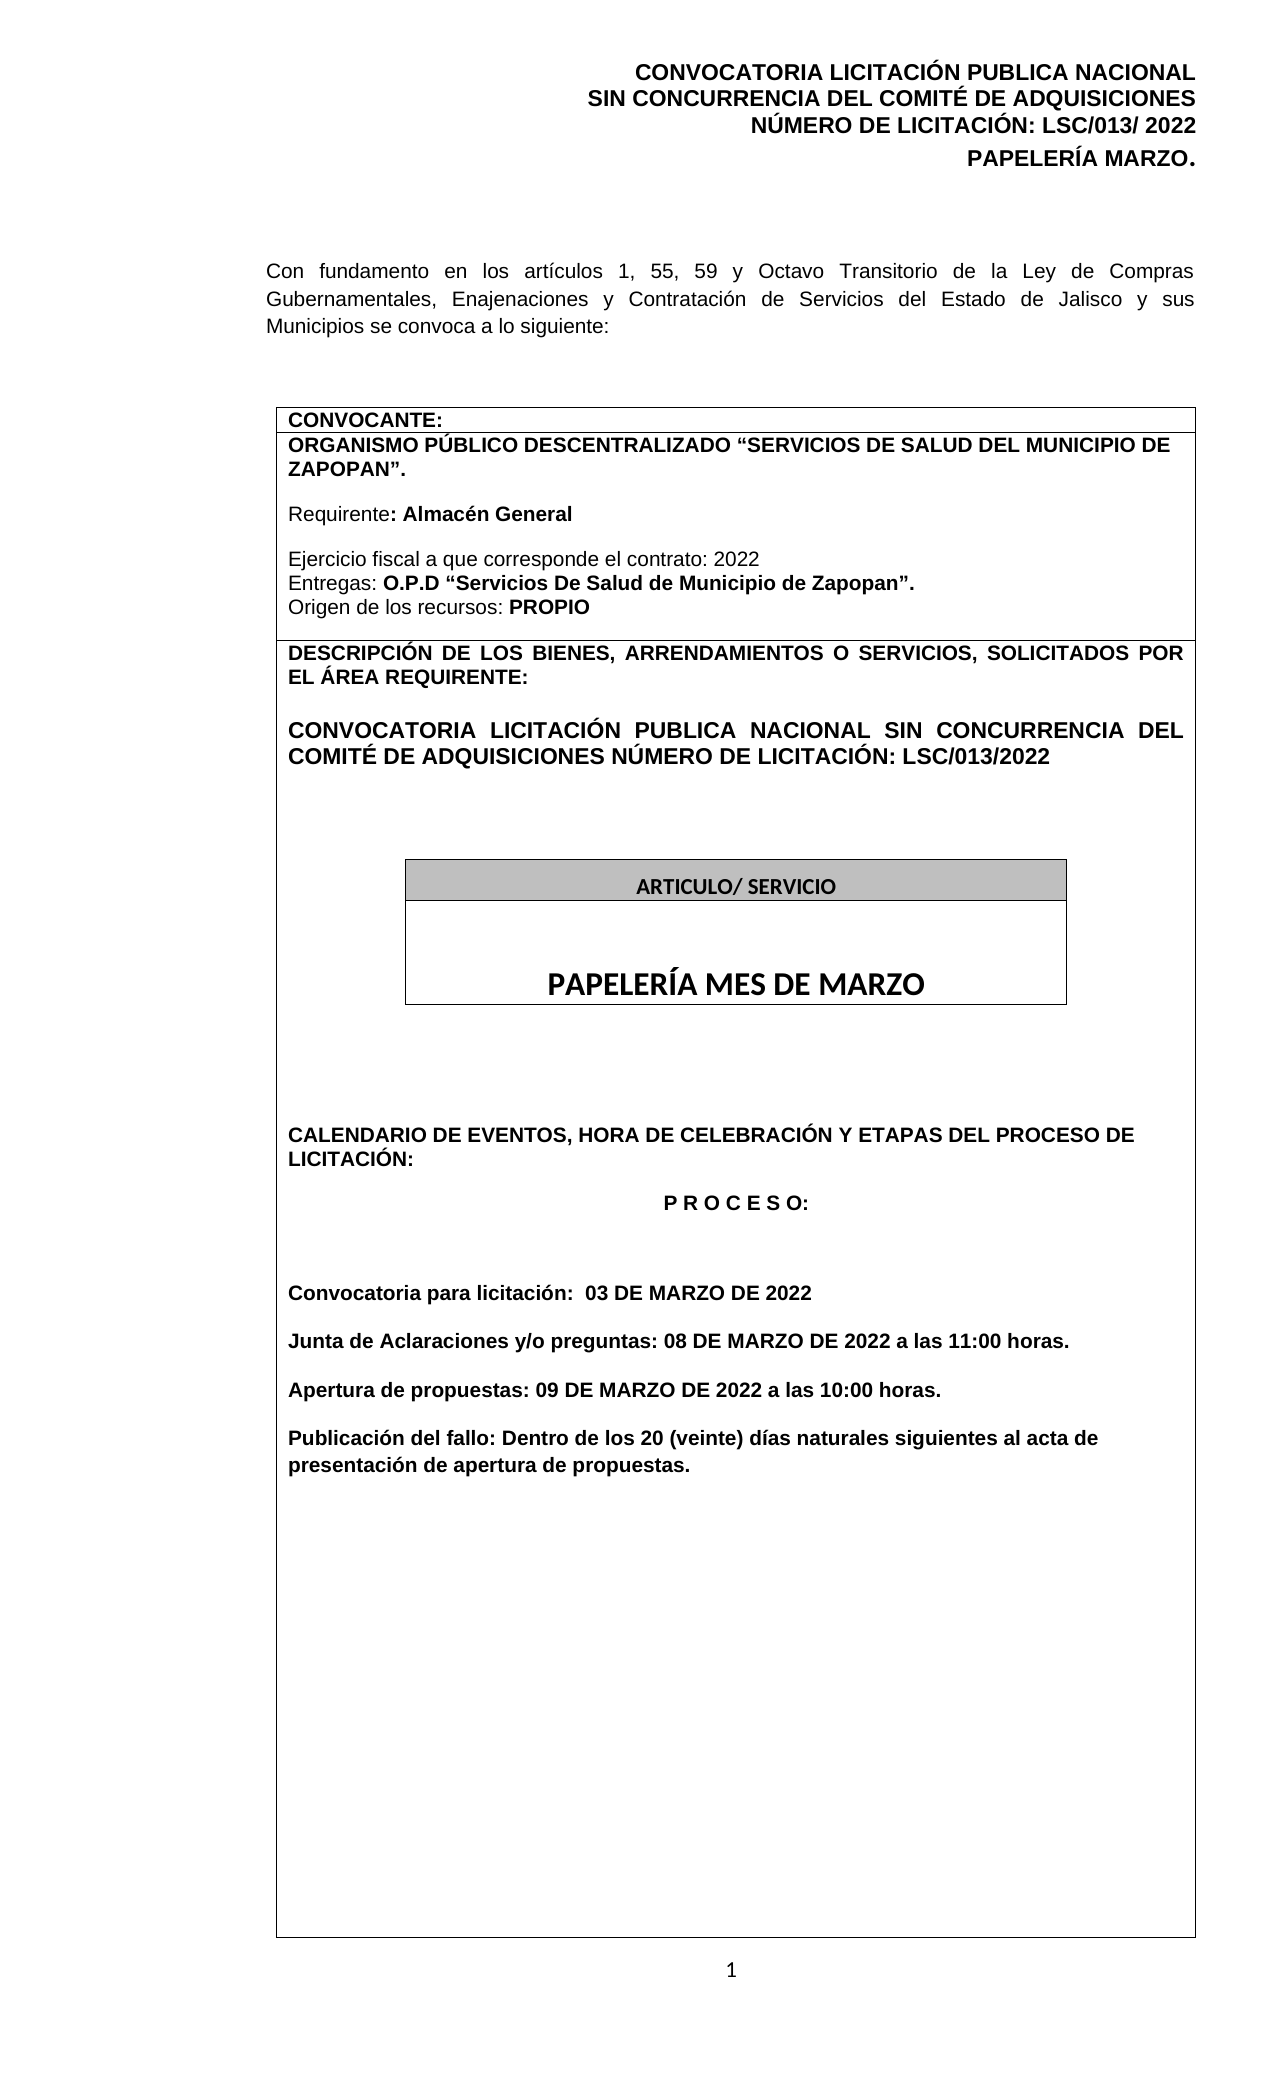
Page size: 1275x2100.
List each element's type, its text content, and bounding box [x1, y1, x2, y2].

table_cell ORGANISMO PÚBLICO DESCENTRALIZADO “SERVICIOS DE SALUD DEL MUNICIPIO DE ZAPOPAN”. Requirente: Almacén General Ejercicio fiscal a que corresponde el contrato: 2022 Entregas: O.P.D “Servicios De Salud de Municipio de Zapopan”. Origen de los recursos: PROPIO [277, 433, 1195, 639]
table_header CONVOCANTE: [277, 408, 1195, 432]
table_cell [277, 641, 1195, 1937]
text Con fundamento en los artículos 1, 55, 59 y Octavo Transitorio de la Ley de Compras Gubernamentales, Enajenaciones y Contratación de Servicios del Estado de Jalisco y sus Municipios se convoca a lo siguiente: [266, 259, 1196, 338]
